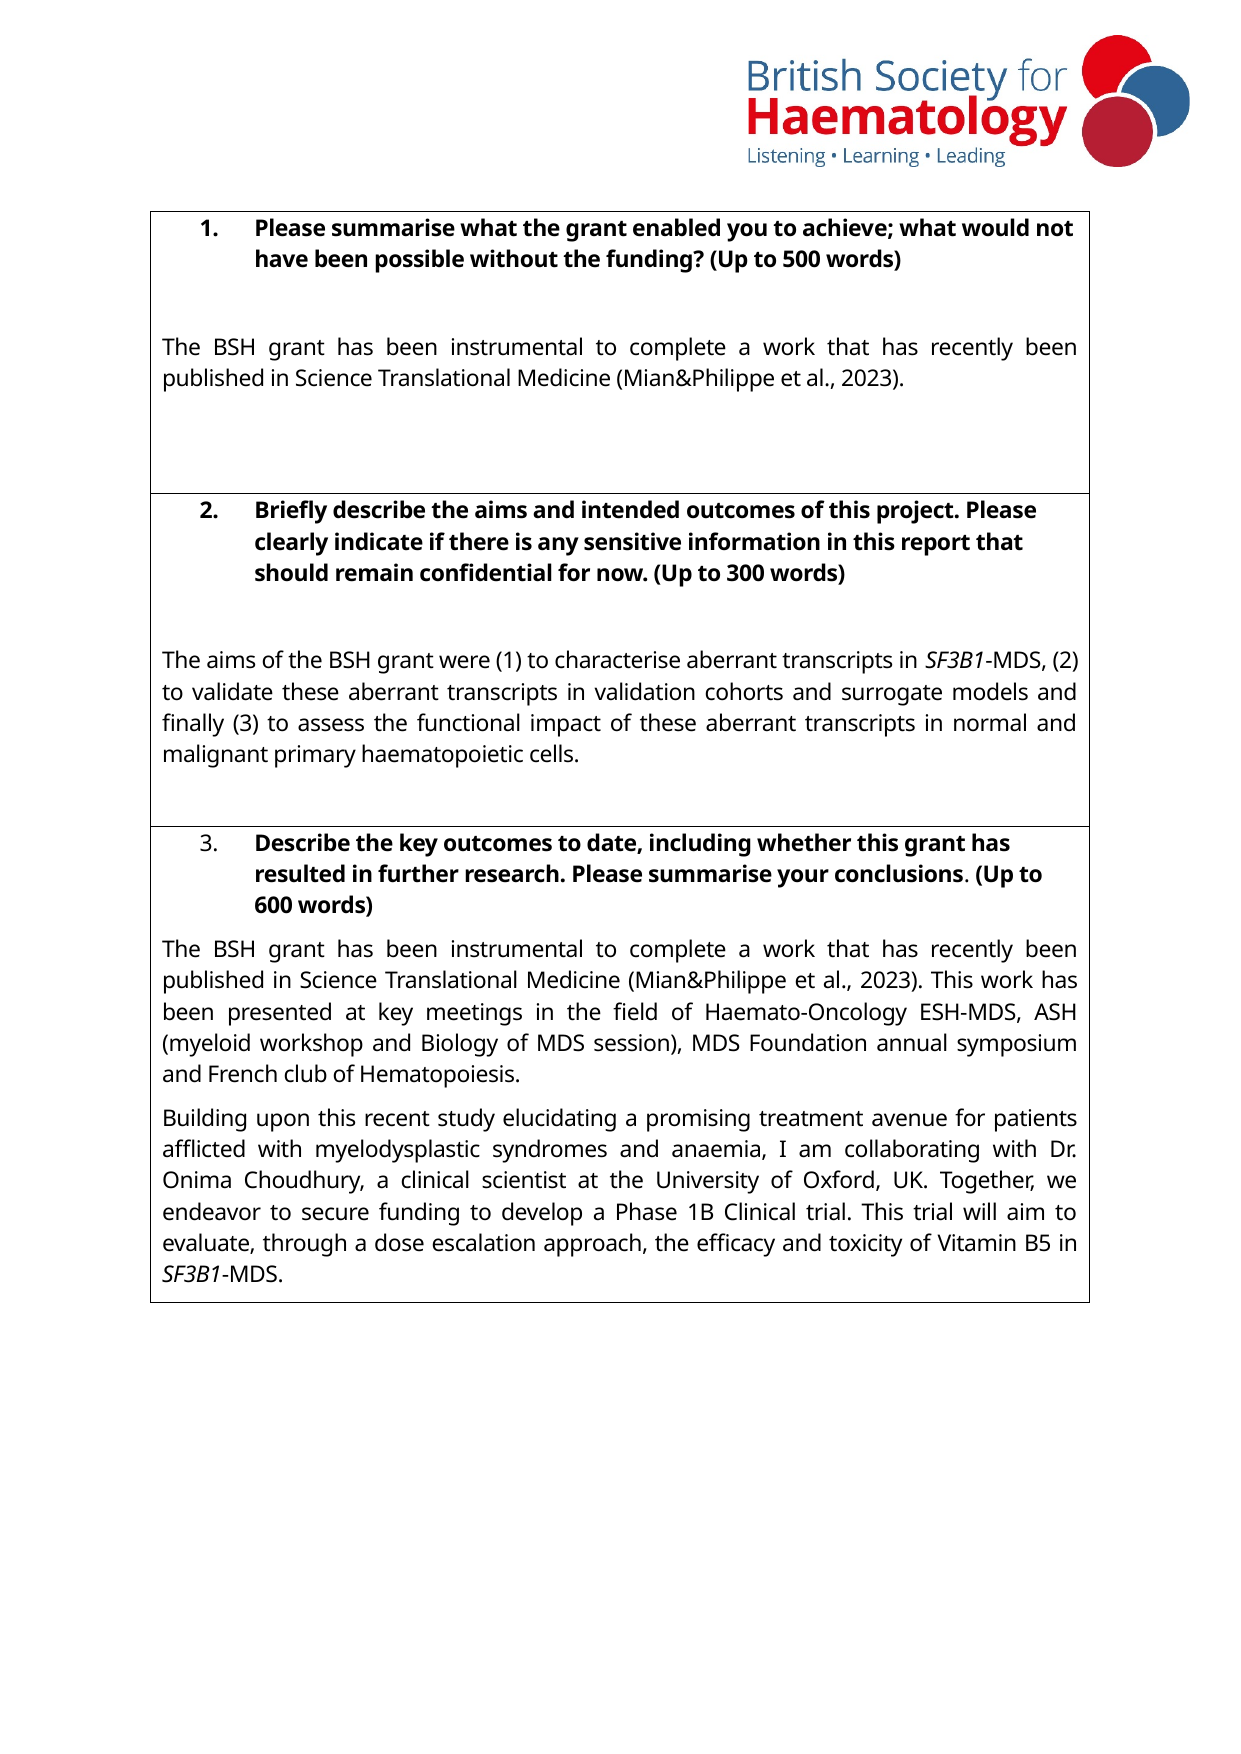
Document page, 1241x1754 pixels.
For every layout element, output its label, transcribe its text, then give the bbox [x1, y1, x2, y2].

table_header Please summarise what the grant enabled you to achieve; what would not have been possible without the funding? (Up to 500 words) The BSH grant has been instrumental to complete a work that has recently been published in Science Translational Medicine (Mian&Philippe et al., 2023). [151, 212, 1089, 493]
picture [748, 35, 1190, 167]
table_cell Describe the key outcomes to date, including whether this grant has resulted in further research. Please summarise your conclusions. (Up to 600 words) The BSH grant has been instrumental to complete a work that has recently been published in Science Translational Medicine (Mian&Philippe et al., 2023). This work has been presented at key meetings in the field of Haemato-Oncology ESH-MDS, ASH (myeloid workshop and Biology of MDS session), MDS Foundation annual symposium and French club of Hematopoiesis. Building upon this recent study elucidating a promising treatment avenue for patients afflicted with myelodysplastic syndromes and anaemia, I am collaborating with Dr. Onima Choudhury, a clinical scientist at the University of Oxford, UK. Together, we endeavor to secure funding to develop a Phase 1B Clinical trial. This trial will aim to evaluate, through a dose escalation approach, the efficacy and toxicity of Vitamin B5 in SF3B1-MDS. [151, 827, 1089, 1302]
table_cell Briefly describe the aims and intended outcomes of this project. Please clearly indicate if there is any sensitive information in this report that should remain confidential for now. (Up to 300 words) The aims of the BSH grant were (1) to characterise aberrant transcripts in SF3B1-MDS, (2) to validate these aberrant transcripts in validation cohorts and surrogate models and finally (3) to assess the functional impact of these aberrant transcripts in normal and malignant primary haematopoietic cells. [151, 494, 1089, 826]
